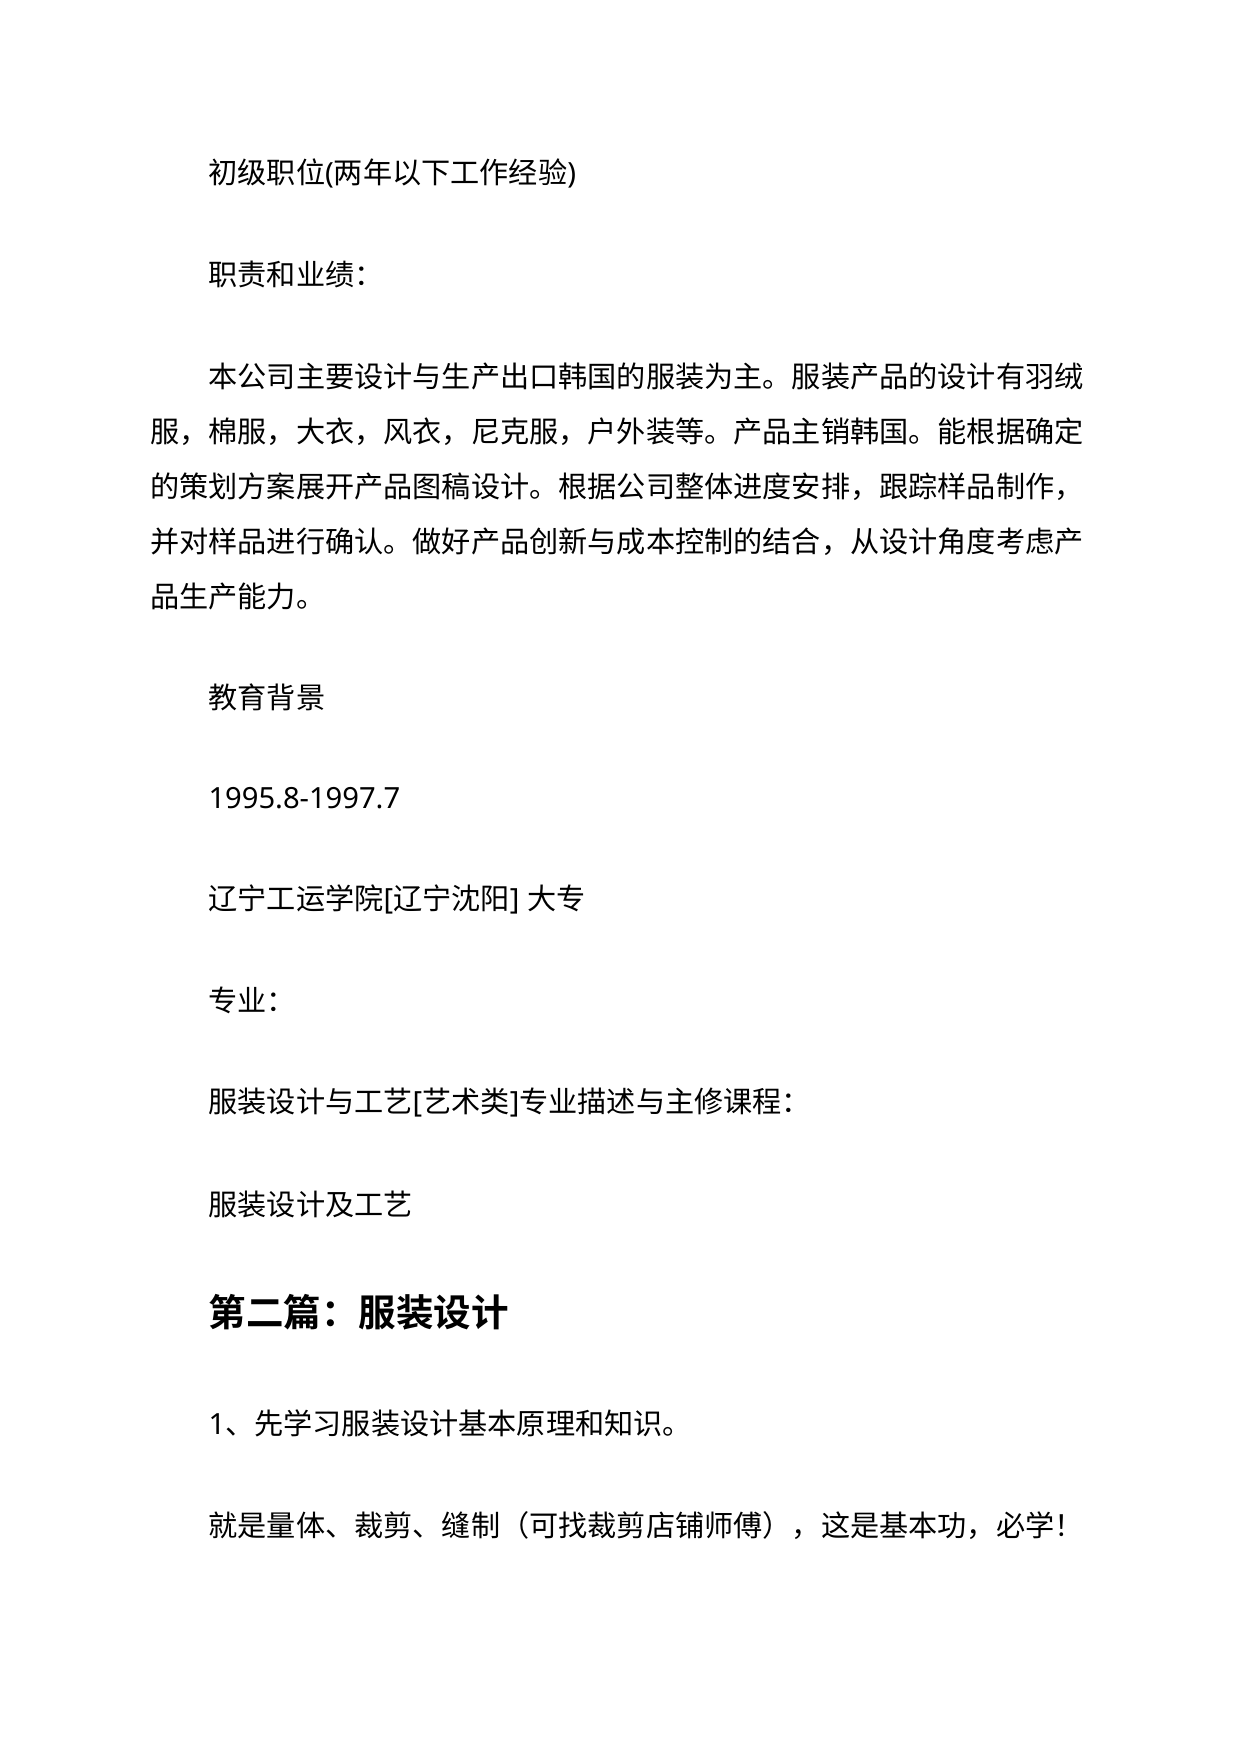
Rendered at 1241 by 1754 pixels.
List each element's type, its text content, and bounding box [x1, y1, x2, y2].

text 职责和业绩： [150, 252, 1090, 294]
text 服装设计与工艺[艺术类]专业描述与主修课程： [150, 1079, 1090, 1121]
text 教育背景 [150, 675, 1090, 717]
text 辽宁工运学院[辽宁沈阳] 大专 [150, 875, 1090, 918]
text 服装设计及工艺 [150, 1181, 1090, 1223]
text 第二篇：服装设计 [150, 1283, 1090, 1337]
text 专业： [150, 977, 1090, 1019]
text 就是量体、裁剪、缝制（可找裁剪店铺师傅），这是基本功，必学！ [150, 1502, 1090, 1544]
text 初级职位(两年以下工作经验) [150, 150, 1090, 192]
text 1995.8-1997.7 [150, 777, 1090, 817]
text 1、先学习服装设计基本原理和知识。 [150, 1400, 1090, 1443]
text 本公司主要设计与生产出口韩国的服装为主。服装产品的设计有羽绒服，棉服，大衣，风衣，尼克服，户外装等。产品主销韩国。能根据确定的策划方案展开产品图稿设计。根据公司整体进度安排，跟踪样品制作，并对样品进行确认。做好产品创新与成本控制的结合，从设计角度考虑产品生产能力。 [150, 354, 1090, 616]
